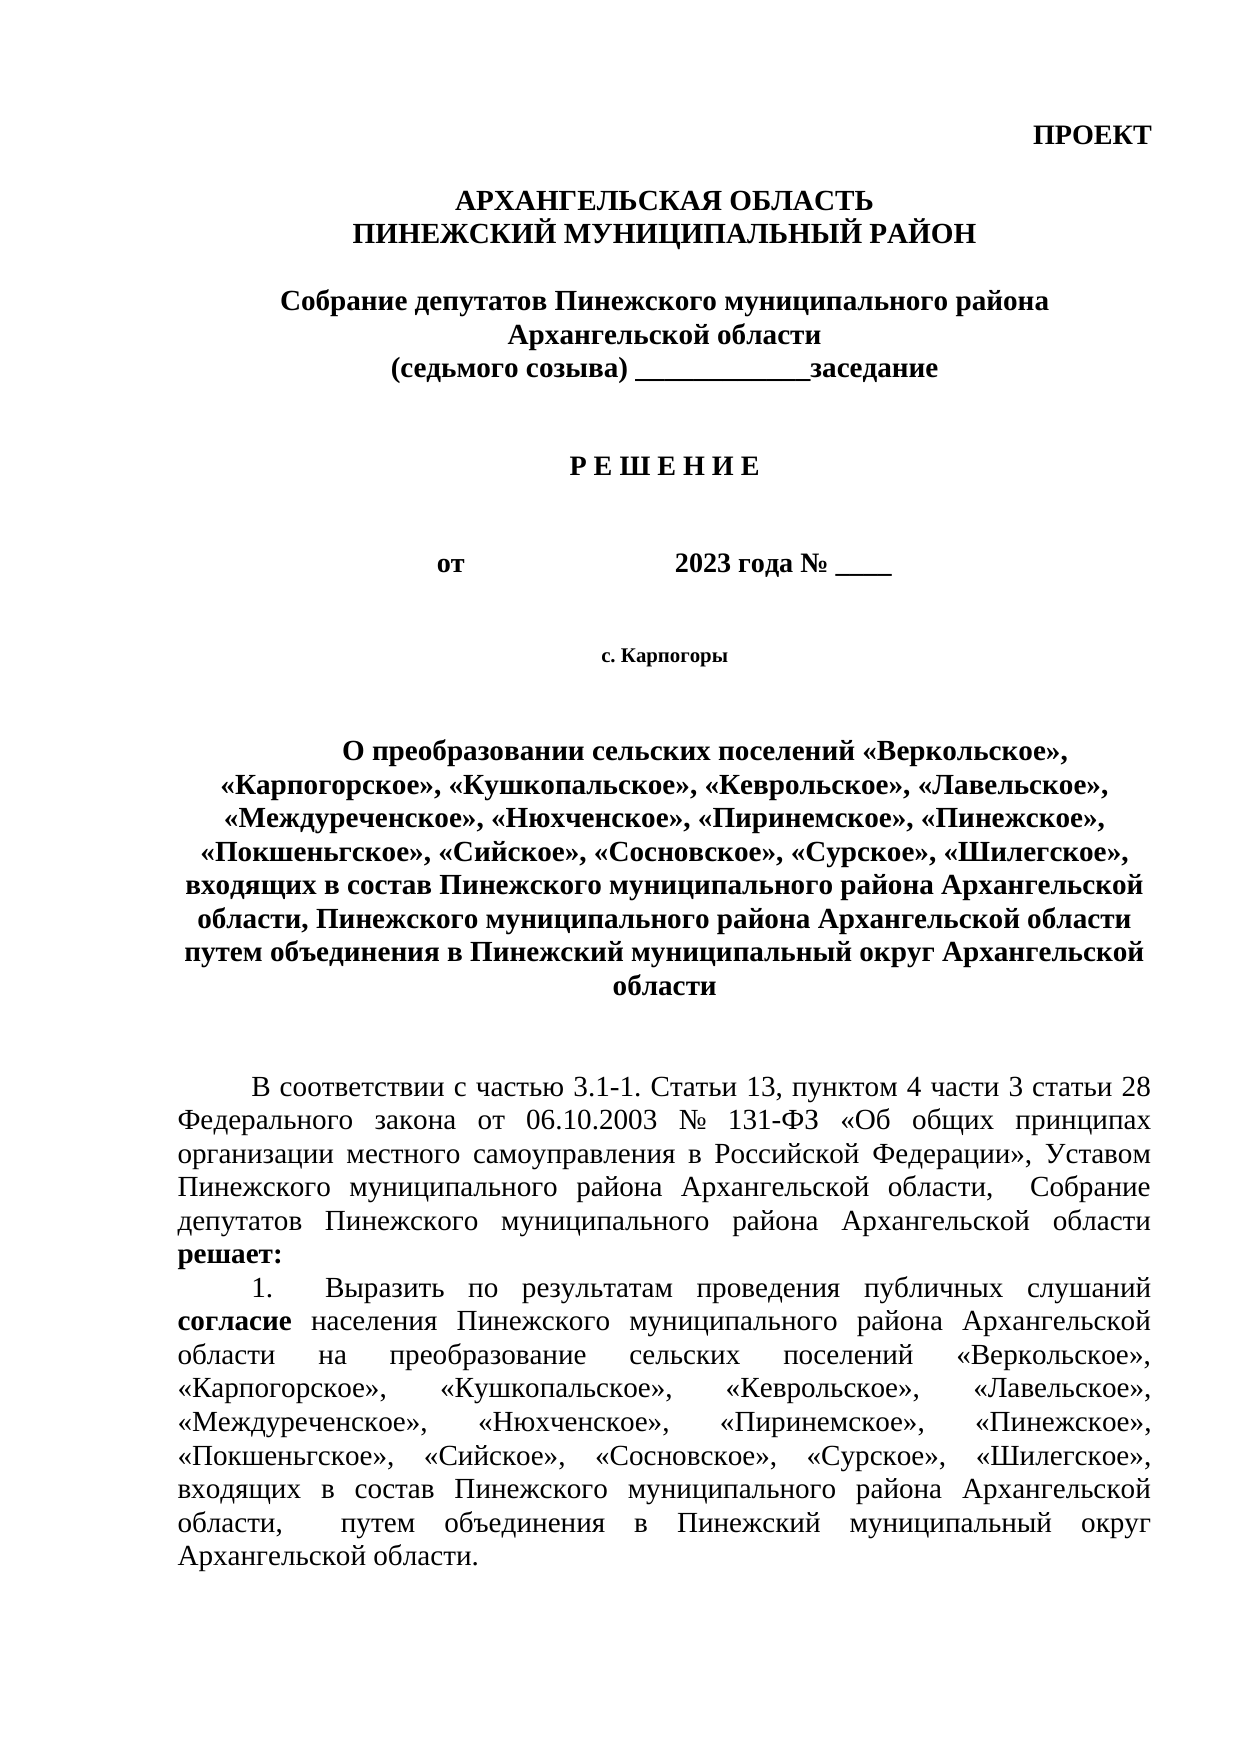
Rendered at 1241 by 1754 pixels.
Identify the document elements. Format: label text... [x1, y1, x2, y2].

text В соответствии с частью 3.1-1. Статьи 13, пунктом 4 части 3 статьи 28 Федерального закона от 06.10.2003 № 131-ФЗ «Об общих принципах организации местного самоуправления в Российской Федерации», Уставом Пинежского муниципального района Архангельской области, Собрание депутатов Пинежского муниципального района Архангельской области решает: [177, 1069, 1152, 1270]
title ПРОЕКТ [177, 118, 1152, 151]
text О преобразовании сельских поселений «Веркольское», «Карпогорское», «Кушкопальское», «Кеврольское», «Лавельское», «Междуреченское», «Нюхченское», «Пиринемское», «Пинежское», «Покшеньгское», «Сийское», «Сосновское», «Сурское», «Шилегское», входящих в состав Пинежского муниципального района Архангельской области, Пинежского муниципального района Архангельской области путем объединения в Пинежский муниципальный округ Архангельской области [177, 733, 1152, 1002]
title ПИНЕЖСКИЙ МУНИЦИПАЛЬНЫЙ РАЙОН [177, 216, 1152, 250]
title от 2023 года № ____ [177, 546, 1152, 578]
title Р Е Ш Е Н И Е [177, 449, 1152, 481]
title АРХАНГЕЛЬСКАЯ ОБЛАСТЬ [177, 183, 1152, 216]
title (седьмого созыва) ____________заседание [177, 351, 1152, 384]
list Выразить по результатам проведения публичных слушаний согласие населения Пинежского муниципального района Архангельской области на преобразование сельских поселений «Веркольское», «Карпогорское», «Кушкопальское», «Кеврольское», «Лавельское», «Междуреченское», «Нюхченское», «Пиринемское», «Пинежское», «Покшеньгское», «Сийское», «Сосновское», «Сурское», «Шилегское», входящих в состав Пинежского муниципального района Архангельской области, путем объединения в Пинежский муниципальный округ Архангельской области. [177, 1270, 1152, 1572]
title Собрание депутатов Пинежского муниципального района [177, 283, 1152, 317]
title Архангельской области [177, 317, 1152, 351]
title с. Карпогоры [177, 643, 1152, 667]
